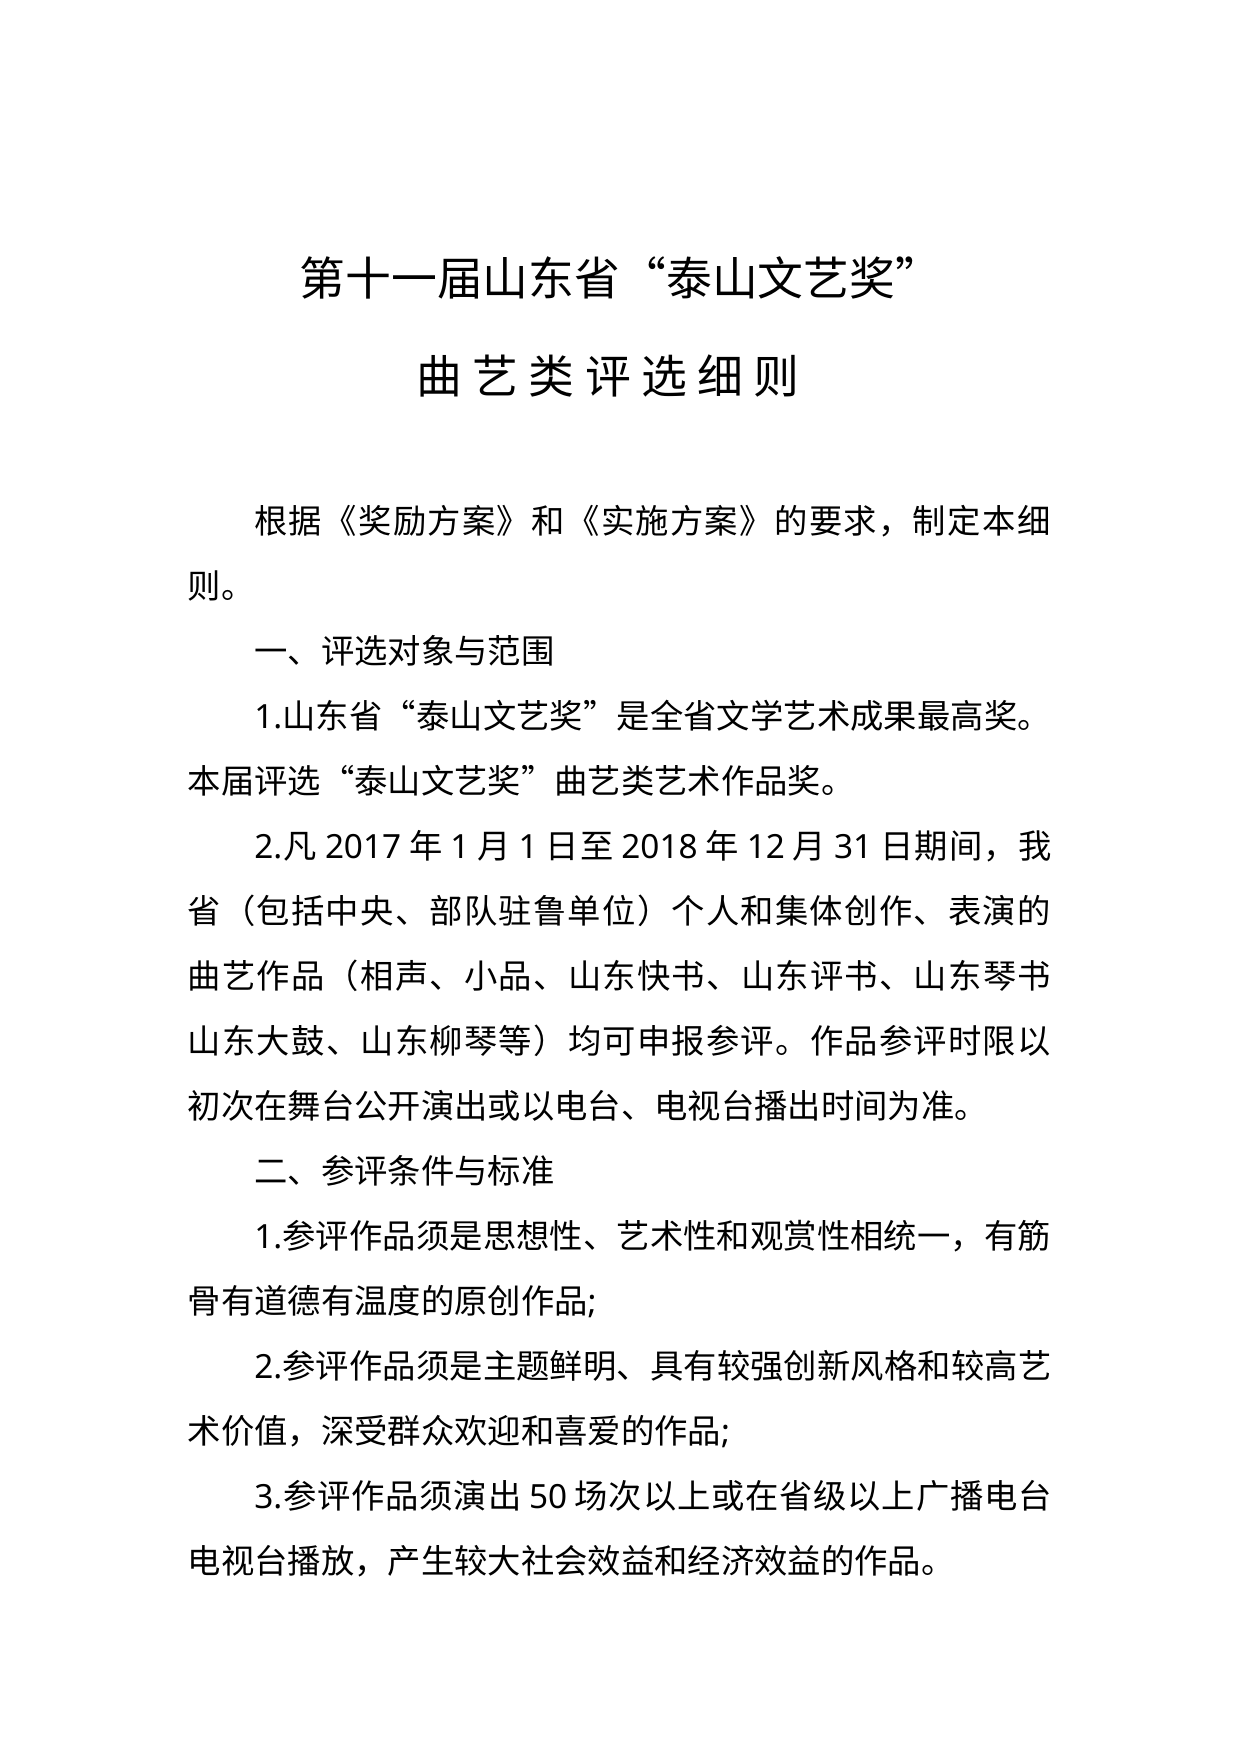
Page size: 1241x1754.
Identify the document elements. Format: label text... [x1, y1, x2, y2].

text 第十一届山东省“泰山文艺奖” [187, 227, 1053, 324]
text 3.参评作品须演出50场次以上或在省级以上广播电台、电视台播放，产生较大社会效益和经济效益的作品。 [187, 1462, 1053, 1592]
text 2.凡2017年1月1日至2018年12月31日期间，我省（包括中央、部队驻鲁单位）个人和集体创作、表演的曲艺作品（相声、小品、山东快书、山东评书、山东琴书、山东大鼓、山东柳琴等）均可申报参评。作品参评时限以初次在舞台公开演出或以电台、电视台播出时间为准。 [187, 812, 1053, 1137]
text 1.山东省“泰山文艺奖”是全省文学艺术成果最高奖。本届评选“泰山文艺奖”曲艺类艺术作品奖。 [187, 682, 1053, 812]
text 1.参评作品须是思想性、艺术性和观赏性相统一，有筋骨有道德有温度的原创作品; [187, 1202, 1053, 1332]
text 二、参评条件与标准 [187, 1137, 1053, 1202]
text 2.参评作品须是主题鲜明、具有较强创新风格和较高艺术价值，深受群众欢迎和喜爱的作品; [187, 1332, 1053, 1462]
text 一、评选对象与范围 [187, 617, 1053, 682]
text 根据《奖励方案》和《实施方案》的要求，制定本细则。 [187, 487, 1053, 617]
text 曲 艺 类 评 选 细 则 [187, 324, 1053, 422]
